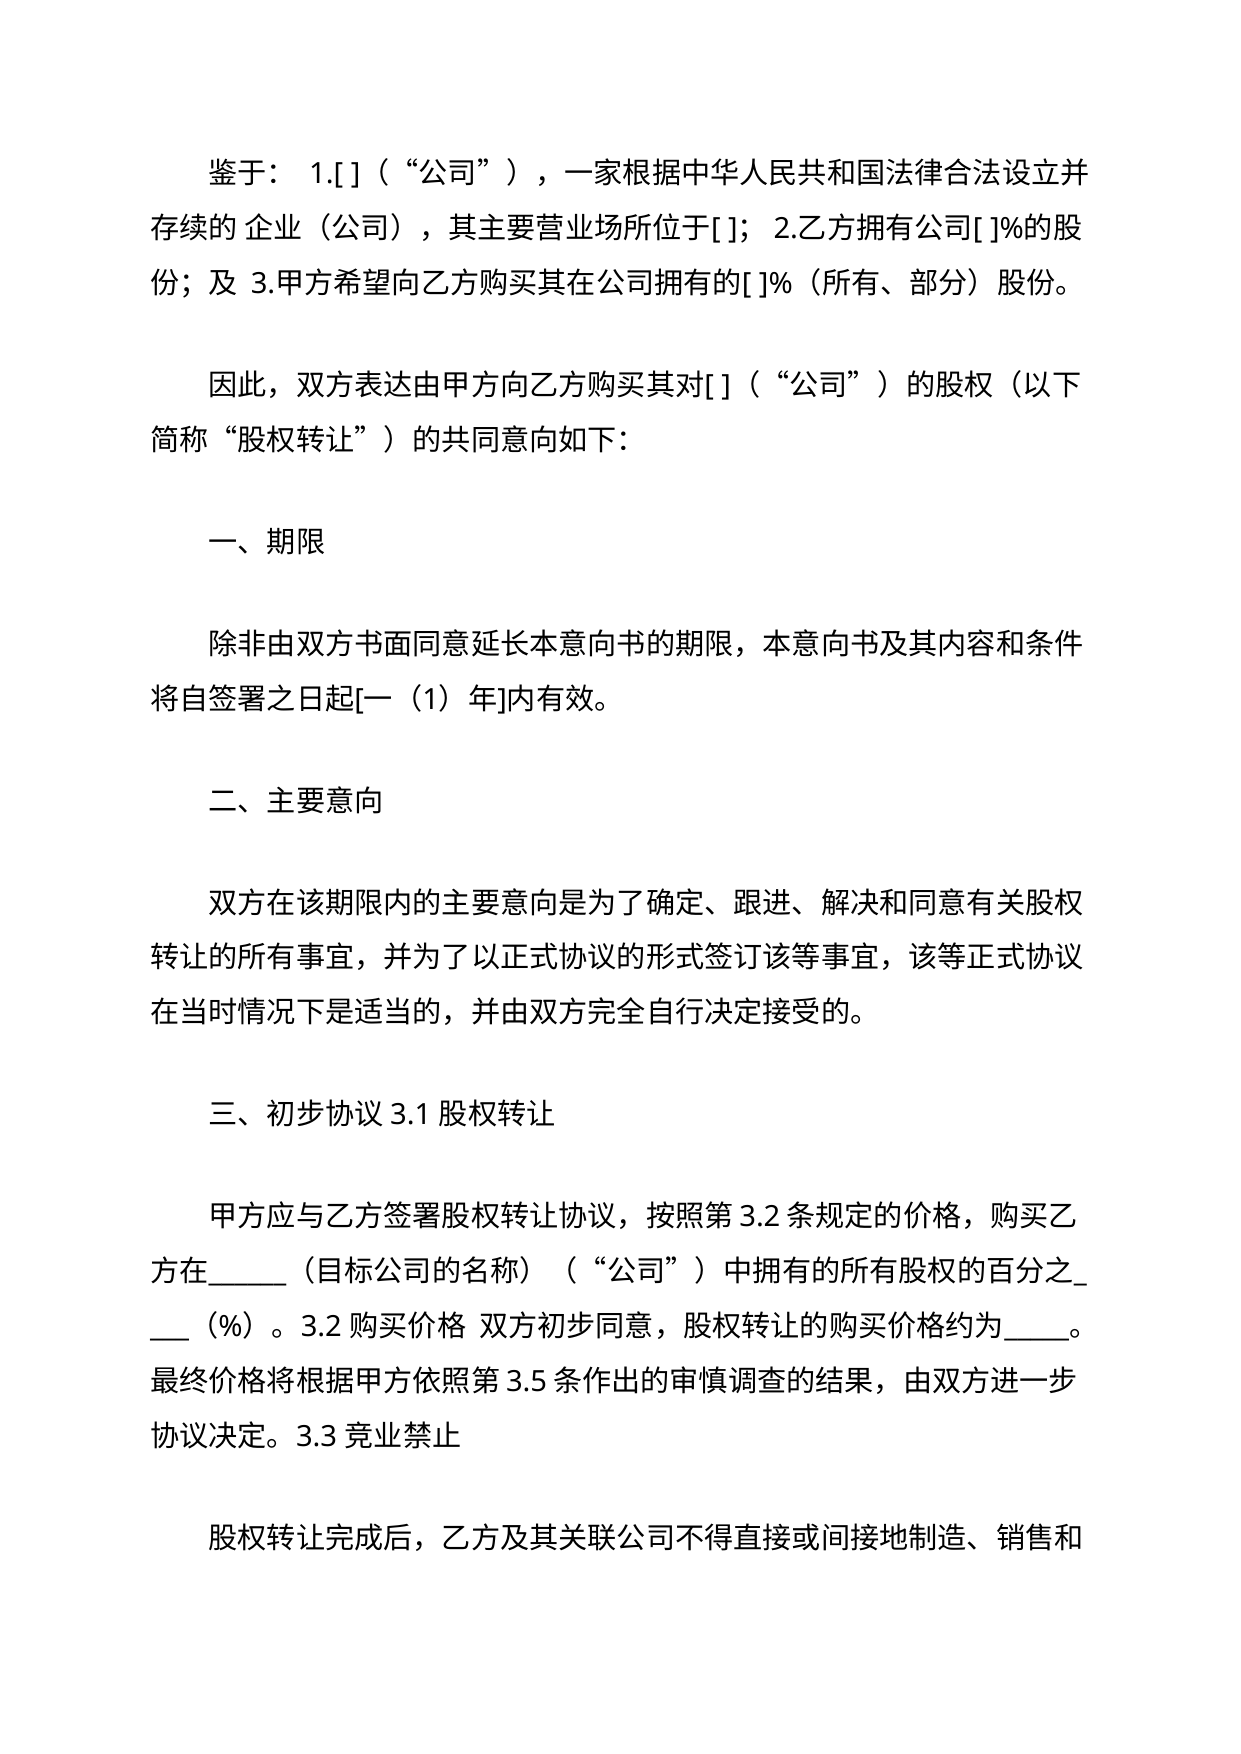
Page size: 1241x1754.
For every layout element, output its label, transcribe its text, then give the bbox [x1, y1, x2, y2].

text 因此，双方表达由甲方向乙方购买其对[ ]（“公司”）的股权（以下简称“股权转让”）的共同意向如下： [150, 362, 1090, 459]
text 二、主要意向 [150, 777, 1090, 820]
text 鉴于： 1.[ ]（“公司”），一家根据中华人民共和国法律合法设立并存续的 企业（公司），其主要营业场所位于[ ]； 2.乙方拥有公司[ ]%的股份；及 3.甲方希望向乙方购买其在公司拥有的[ ]%（所有、部分）股份。 [150, 150, 1090, 302]
text 一、期限 [150, 519, 1090, 561]
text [150, 1515, 1090, 1557]
text 除非由双方书面同意延长本意向书的期限，本意向书及其内容和条件将自签署之日起[一（1）年]内有效。 [150, 621, 1090, 718]
text 三、初步协议 3.1 股权转让 [150, 1091, 1090, 1133]
text 甲方应与乙方签署股权转让协议，按照第3.2条规定的价格，购买乙方在______（目标公司的名称）（“公司”）中拥有的所有股权的百分之____（%）。3.2 购买价格 双方初步同意，股权转让的购买价格约为_____。最终价格将根据甲方依照第3.5条作出的审慎调查的结果，由双方进一步协议决定。3.3 竞业禁止 [150, 1193, 1090, 1455]
text 双方在该期限内的主要意向是为了确定、跟进、解决和同意有关股权转让的所有事宜，并为了以正式协议的形式签订该等事宜，该等正式协议在当时情况下是适当的，并由双方完全自行决定接受的。 [150, 879, 1090, 1031]
